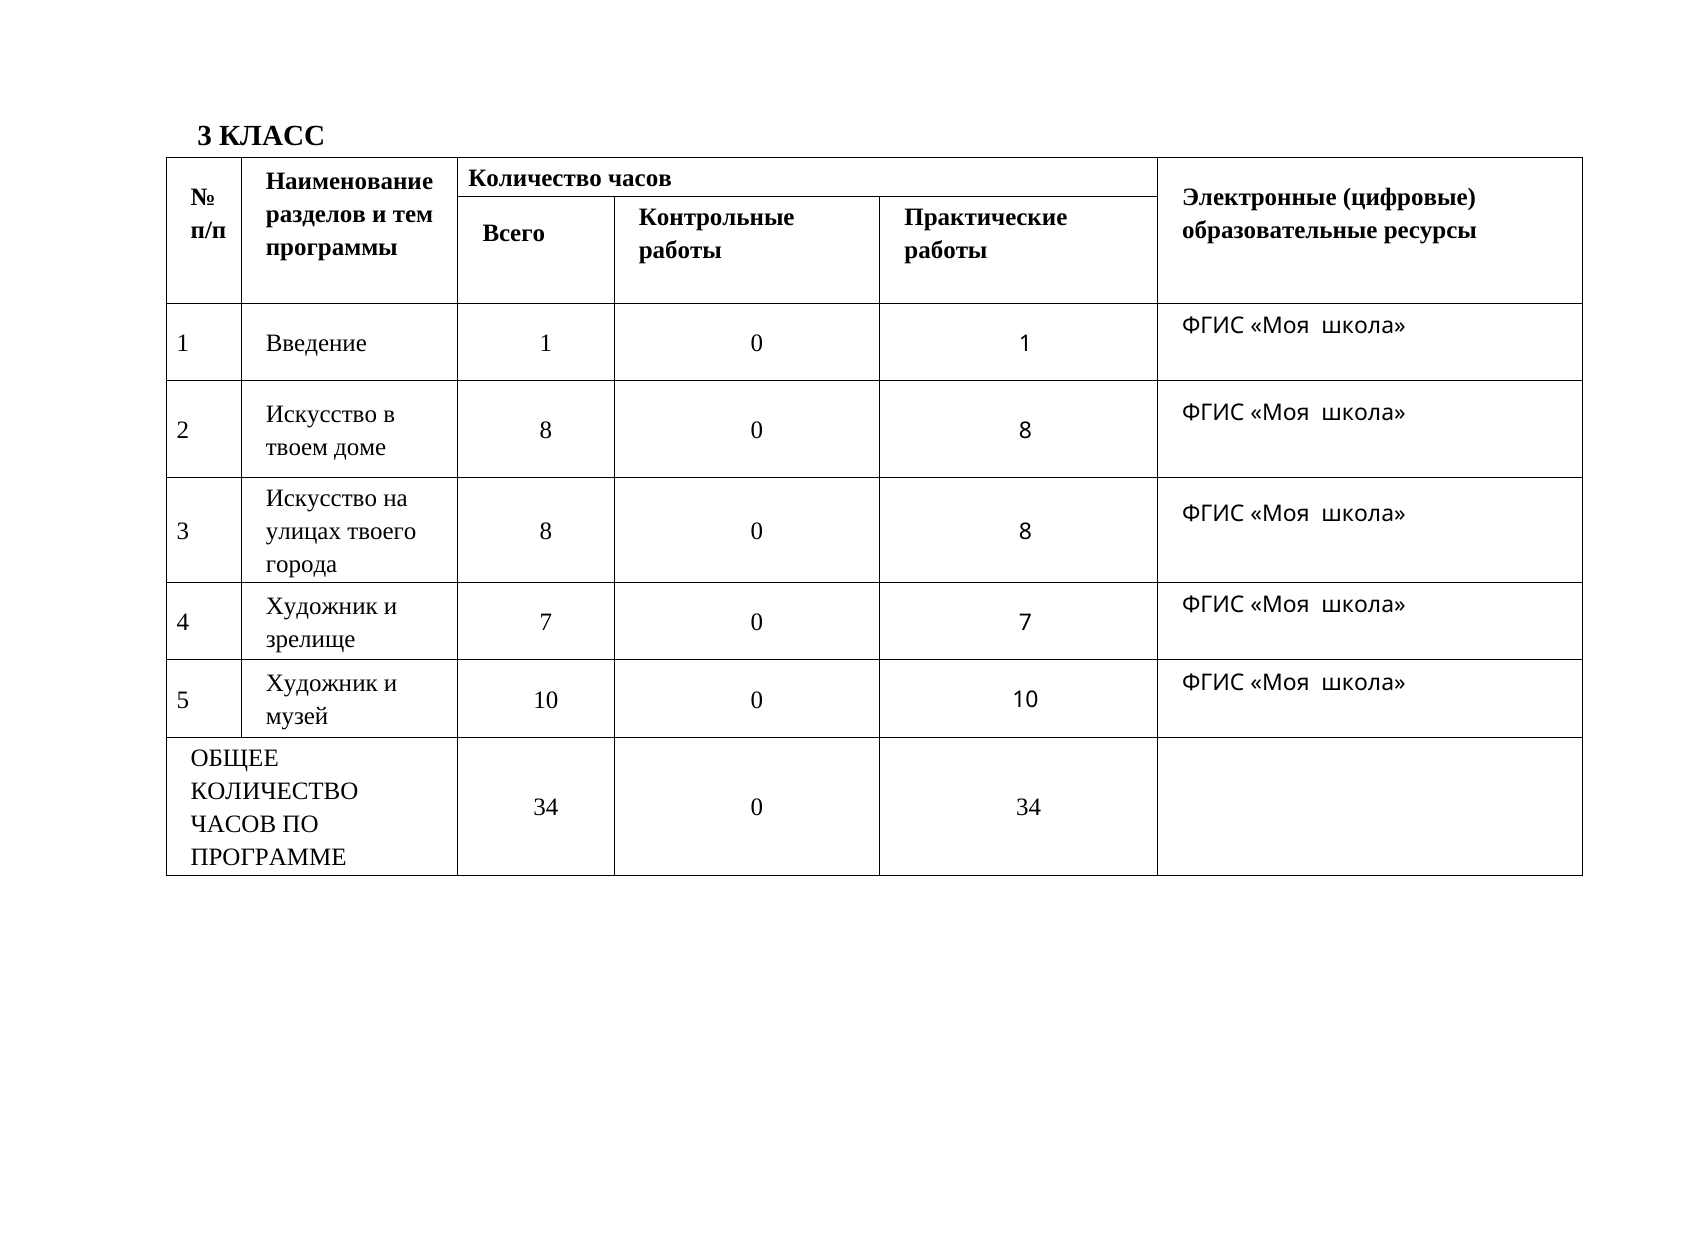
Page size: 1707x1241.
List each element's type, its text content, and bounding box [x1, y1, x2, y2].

table_cell 3 [167, 478, 241, 582]
table_cell 5 [167, 660, 241, 737]
table_cell 2 [167, 381, 241, 477]
table_cell ФГИС «Моя школа» [1158, 478, 1582, 582]
table_cell ФГИС «Моя школа» [1158, 304, 1582, 380]
table_cell Искусство на улицах твоего города [242, 478, 457, 582]
table_cell ОБЩЕЕ КОЛИЧЕСТВО ЧАСОВ ПО ПРОГРАММЕ [167, 738, 457, 874]
table_cell 0 [615, 478, 879, 582]
table_cell 0 [615, 738, 879, 874]
table_cell ФГИС «Моя школа» [1158, 660, 1582, 737]
table_cell 4 [167, 583, 241, 659]
table_header № п/п [167, 158, 241, 303]
table_cell Художник и музей [242, 660, 457, 737]
table_header Количество часов [458, 158, 1157, 196]
table_cell 0 [615, 304, 879, 380]
table_cell 8 [880, 381, 1157, 477]
table_cell 10 [880, 660, 1157, 737]
table_cell ФГИС «Моя школа» [1158, 381, 1582, 477]
table_cell ФГИС «Моя школа» [1158, 583, 1582, 659]
table_cell Контрольные работы [615, 197, 879, 303]
table_cell Искусство в твоем доме [242, 381, 457, 477]
table_cell 1 [880, 304, 1157, 380]
table_cell 8 [458, 478, 614, 582]
text 3 КЛАСС [190, 118, 1618, 152]
table_cell 34 [458, 738, 614, 874]
table_cell 34 [880, 738, 1157, 874]
table_cell 1 [167, 304, 241, 380]
table_cell 1 [458, 304, 614, 380]
table_cell 0 [615, 583, 879, 659]
table_cell 0 [615, 381, 879, 477]
table_cell 0 [615, 660, 879, 737]
table_cell 10 [458, 660, 614, 737]
table_header Электронные (цифровые) образовательные ресурсы [1158, 158, 1582, 303]
table_cell 7 [880, 583, 1157, 659]
table_cell Практические работы [880, 197, 1157, 303]
table_cell Художник и зрелище [242, 583, 457, 659]
table_cell 7 [458, 583, 614, 659]
table_cell 8 [458, 381, 614, 477]
table_cell Всего [458, 197, 614, 303]
table_cell Введение [242, 304, 457, 380]
table_header Наименование разделов и тем программы [242, 158, 457, 303]
table_cell [1158, 738, 1582, 874]
table_cell 8 [880, 478, 1157, 582]
